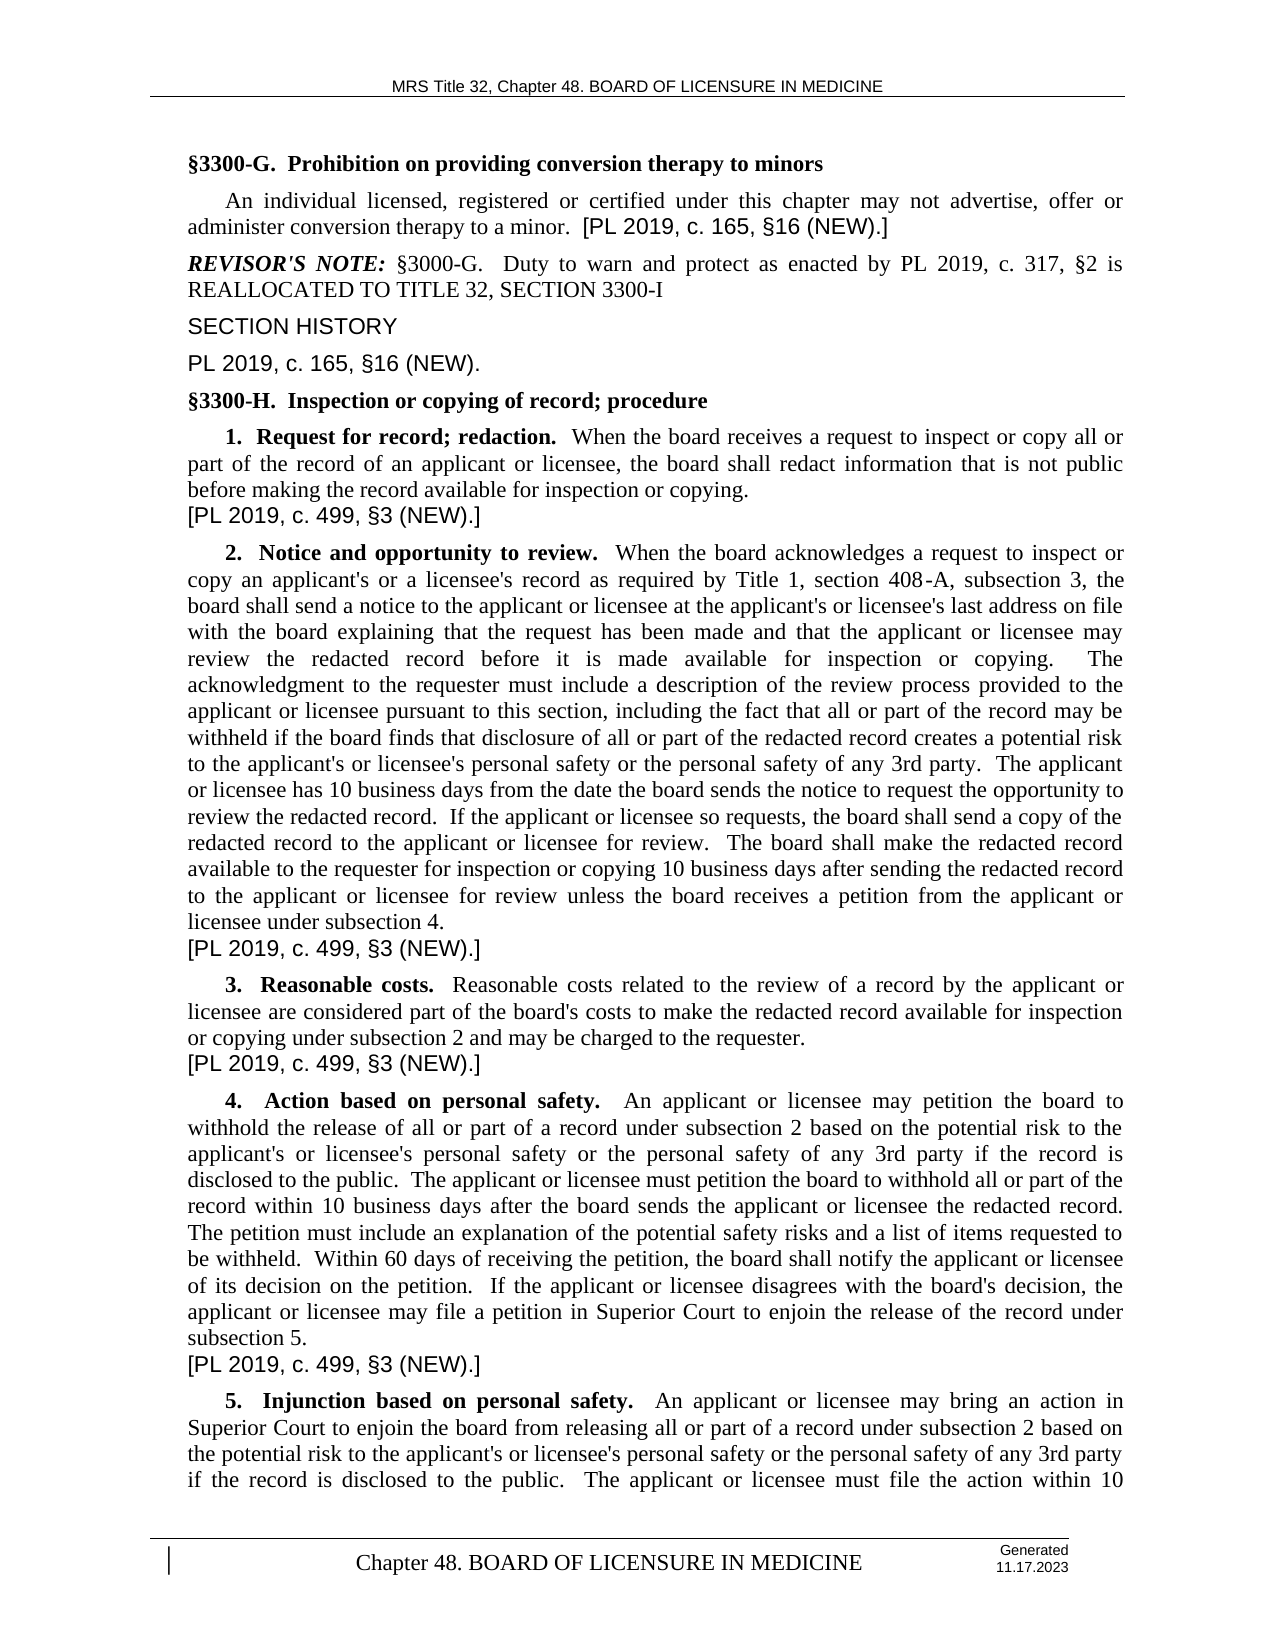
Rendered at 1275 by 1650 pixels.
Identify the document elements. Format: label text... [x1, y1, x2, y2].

text [PL 2019, c. 499, §3 (NEW).] [187, 934, 1125, 961]
text 1. Request for record; redaction. When the board receives a request to inspect or copy all or part of the record of an applicant or licensee, the board shall redact information that is not public before making the record available for inspection or copying. [187, 423, 1125, 502]
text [187, 1387, 1125, 1493]
text [PL 2019, c. 499, §3 (NEW).] [187, 1050, 1125, 1077]
text PL 2019, c. 165, §16 (NEW). [187, 350, 1125, 376]
text [PL 2019, c. 499, §3 (NEW).] [187, 1351, 1125, 1377]
text 2. Notice and opportunity to review. When the board acknowledges a request to inspect or copy an applicant's or a licensee's record as required by Title 1, section 408‑A, subsection 3, the board shall send a notice to the applicant or licensee at the applicant's or licensee's last address on file with the board explaining that the request has been made and that the applicant or licensee may review the redacted record before it is made available for inspection or copying. The acknowledgment to the requester must include a description of the review process provided to the applicant or licensee pursuant to this section, including the fact that all or part of the record may be withheld if the board finds that disclosure of all or part of the redacted record creates a potential risk to the applicant's or licensee's personal safety or the personal safety of any 3rd party. The applicant or licensee has 10 business days from the date the board sends the notice to request the opportunity to review the redacted record. If the applicant or licensee so requests, the board shall send a copy of the redacted record to the applicant or licensee for review. The board shall make the redacted record available to the requester for inspection or copying 10 business days after sending the redacted record to the applicant or licensee for review unless the board receives a petition from the applicant or licensee under subsection 4. [187, 539, 1125, 934]
text An individual licensed, registered or certified under this chapter may not advertise, offer or administer conversion therapy to a minor. [PL 2019, c. 165, §16 (NEW).] [187, 187, 1125, 239]
text [PL 2019, c. 499, §3 (NEW).] [187, 502, 1125, 529]
text SECTION HISTORY [187, 313, 1125, 339]
text 3. Reasonable costs. Reasonable costs related to the review of a record by the applicant or licensee are considered part of the board's costs to make the redacted record available for inspection or copying under subsection 2 and may be charged to the requester. [187, 971, 1125, 1050]
text §3300-G. Prohibition on providing conversion therapy to minors [187, 150, 1125, 176]
text 4. Action based on personal safety. An applicant or licensee may petition the board to withhold the release of all or part of a record under subsection 2 based on the potential risk to the applicant's or licensee's personal safety or the personal safety of any 3rd party if the record is disclosed to the public. The applicant or licensee must petition the board to withhold all or part of the record within 10 business days after the board sends the applicant or licensee the redacted record. The petition must include an explanation of the potential safety risks and a list of items requested to be withheld. Within 60 days of receiving the petition, the board shall notify the applicant or licensee of its decision on the petition. If the applicant or licensee disagrees with the board's decision, the applicant or licensee may file a petition in Superior Court to enjoin the release of the record under subsection 5. [187, 1087, 1125, 1351]
text §3300-H. Inspection or copying of record; procedure [187, 387, 1125, 413]
text Revisor's Note: §3000-G. Duty to warn and protect as enacted by PL 2019, c. 317, §2 is REALLOCATED TO TITLE 32, SECTION 3300-I [187, 250, 1125, 303]
